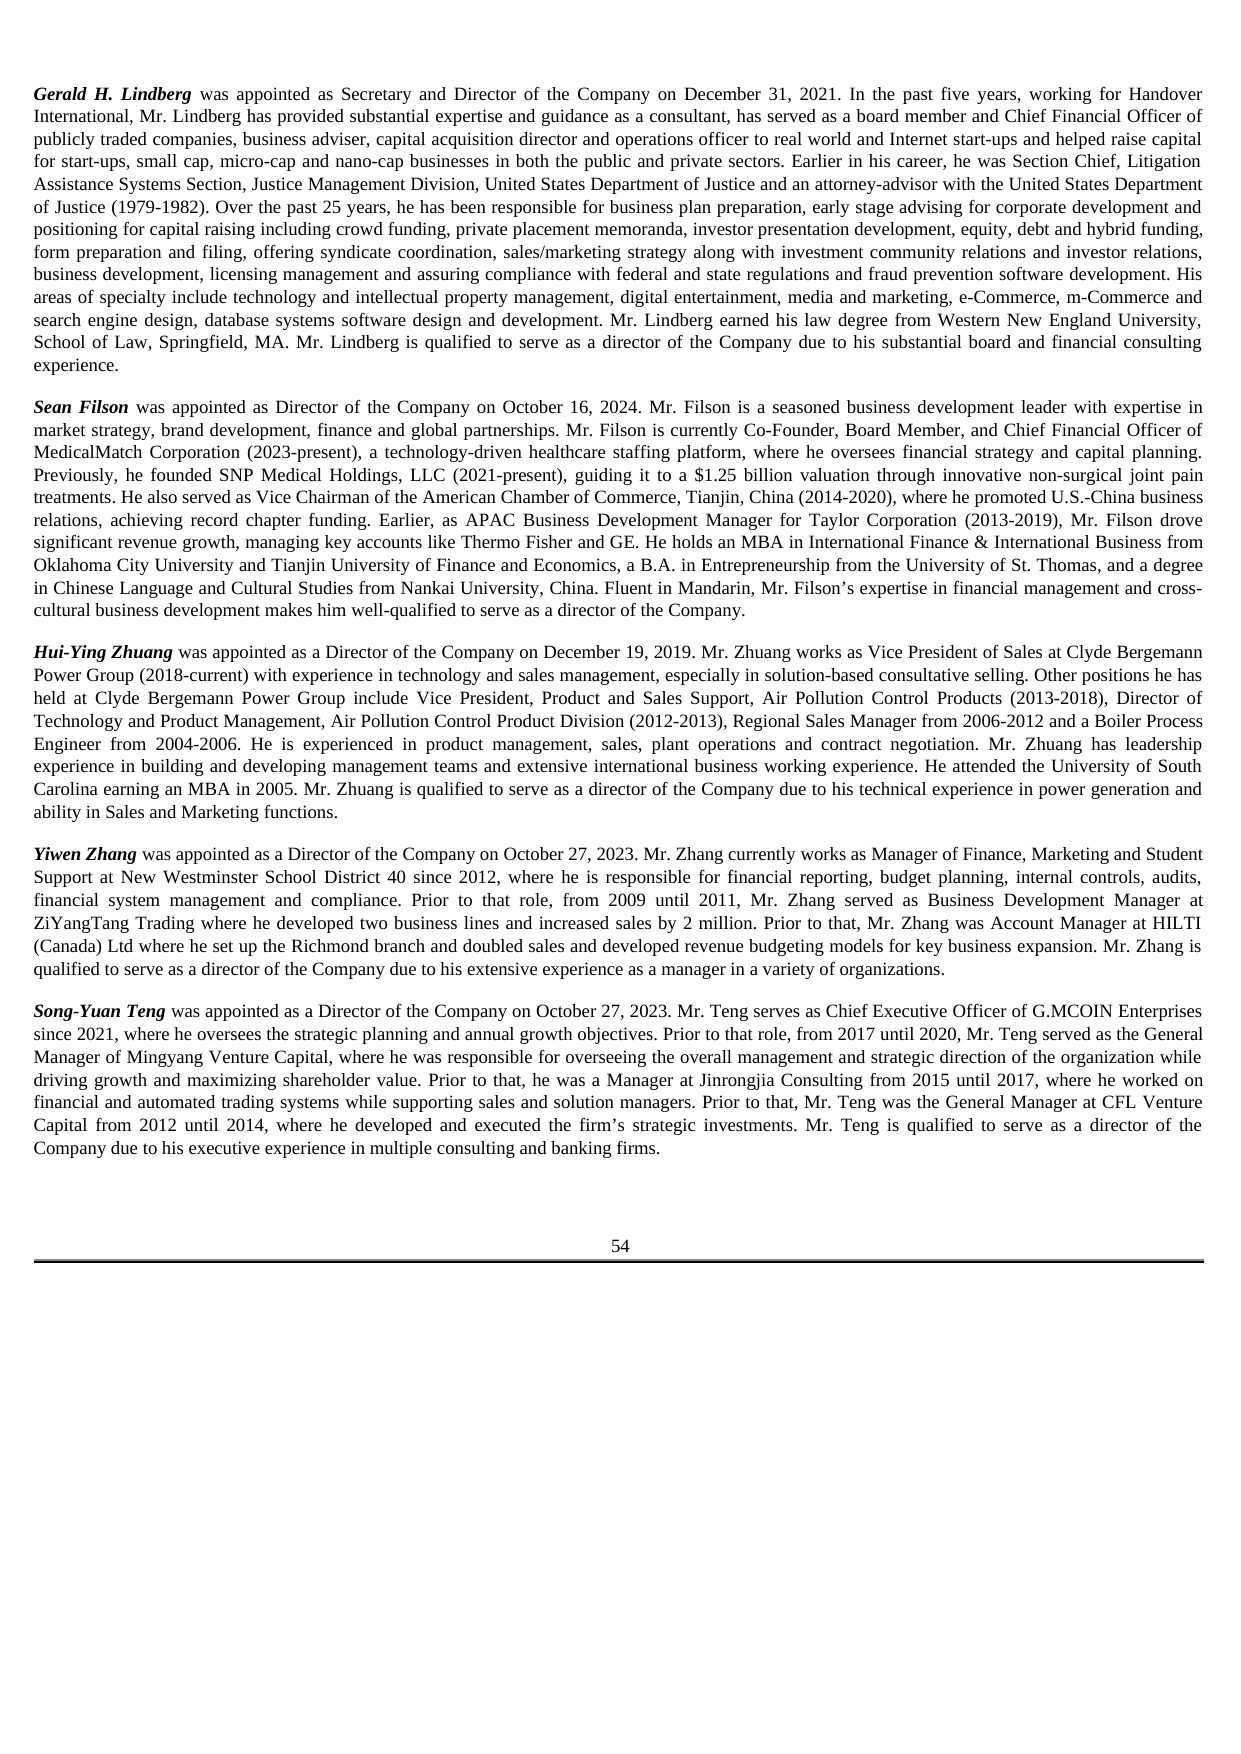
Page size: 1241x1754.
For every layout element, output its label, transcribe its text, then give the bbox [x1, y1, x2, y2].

text Sean Filson was appointed as Director of the Company on October 16, 2024. Mr. Filson is a seasoned business development leader with expertise in market strategy, brand development, finance and global partnerships. Mr. Filson is currently Co-Founder, Board Member, and Chief Financial Officer of MedicalMatch Corporation (2023-present), a technology-driven healthcare staffing platform, where he oversees financial strategy and capital planning. Previously, he founded SNP Medical Holdings, LLC (2021-present), guiding it to a $1.25 billion valuation through innovative non-surgical joint pain treatments. He also served as Vice Chairman of the American Chamber of Commerce, Tianjin, China (2014-2020), where he promoted U.S.-China business relations, achieving record chapter funding. Earlier, as APAC Business Development Manager for Taylor Corporation (2013-2019), Mr. Filson drove significant revenue growth, managing key accounts like Thermo Fisher and GE. He holds an MBA in International Finance & International Business from Oklahoma City University and Tianjin University of Finance and Economics, a B.A. in Entrepreneurship from the University of St. Thomas, and a degree in Chinese Language and Cultural Studies from Nankai University, China. Fluent in Mandarin, Mr. Filson’s expertise in financial management and cross-cultural business development makes him well-qualified to serve as a director of the Company. [33, 396, 1205, 621]
text 54 [33, 1235, 1207, 1257]
picture [34, 1259, 1205, 1263]
text Song-Yuan Teng was appointed as a Director of the Company on October 27, 2023. Mr. Teng serves as Chief Executive Officer of G.MCOIN Enterprises since 2021, where he oversees the strategic planning and annual growth objectives. Prior to that role, from 2017 until 2020, Mr. Teng served as the General Manager of Mingyang Venture Capital, where he was responsible for overseeing the overall management and strategic direction of the organization while driving growth and maximizing shareholder value. Prior to that, he was a Manager at Jinrongjia Consulting from 2015 until 2017, where he worked on financial and automated trading systems while supporting sales and solution managers. Prior to that, Mr. Teng was the General Manager at CFL Venture Capital from 2012 until 2014, where he developed and executed the firm’s strategic investments. Mr. Teng is qualified to serve as a director of the Company due to his executive experience in multiple consulting and banking firms. [33, 1000, 1205, 1158]
text Yiwen Zhang was appointed as a Director of the Company on October 27, 2023. Mr. Zhang currently works as Manager of Finance, Marketing and Student Support at New Westminster School District 40 since 2012, where he is responsible for financial reporting, budget planning, internal controls, audits, financial system management and compliance. Prior to that role, from 2009 until 2011, Mr. Zhang served as Business Development Manager at ZiYangTang Trading where he developed two business lines and increased sales by 2 million. Prior to that, Mr. Zhang was Account Manager at HILTI (Canada) Ltd where he set up the Richmond branch and doubled sales and developed revenue budgeting models for key business expansion. Mr. Zhang is qualified to serve as a director of the Company due to his extensive experience as a manager in a variety of organizations. [33, 843, 1205, 979]
text Gerald H. Lindberg was appointed as Secretary and Director of the Company on December 31, 2021. In the past five years, working for Handover International, Mr. Lindberg has provided substantial expertise and guidance as a consultant, has served as a board member and Chief Financial Officer of publicly traded companies, business adviser, capital acquisition director and operations officer to real world and Internet start-ups and helped raise capital for start-ups, small cap, micro-cap and nano-cap businesses in both the public and private sectors. Earlier in his career, he was Section Chief, Litigation Assistance Systems Section, Justice Management Division, United States Department of Justice and an attorney-advisor with the United States Department of Justice (1979-1982). Over the past 25 years, he has been responsible for business plan preparation, early stage advising for corporate development and positioning for capital raising including crowd funding, private placement memoranda, investor presentation development, equity, debt and hybrid funding, form preparation and filing, offering syndicate coordination, sales/marketing strategy along with investment community relations and investor relations, business development, licensing management and assuring compliance with federal and state regulations and fraud prevention software development. His areas of specialty include technology and intellectual property management, digital entertainment, media and marketing, e-Commerce, m-Commerce and search engine design, database systems software design and development. Mr. Lindberg earned his law degree from Western New England University, School of Law, Springfield, MA. Mr. Lindberg is qualified to serve as a director of the Company due to his substantial board and financial consulting experience. [33, 82, 1205, 375]
text Hui-Ying Zhuang was appointed as a Director of the Company on December 19, 2019. Mr. Zhuang works as Vice President of Sales at Clyde Bergemann Power Group (2018-current) with experience in technology and sales management, especially in solution-based consultative selling. Other positions he has held at Clyde Bergemann Power Group include Vice President, Product and Sales Support, Air Pollution Control Products (2013-2018), Director of Technology and Product Management, Air Pollution Control Product Division (2012-2013), Regional Sales Manager from 2006-2012 and a Boiler Process Engineer from 2004-2006. He is experienced in product management, sales, plant operations and contract negotiation. Mr. Zhuang has leadership experience in building and developing management teams and extensive international business working experience. He attended the University of South Carolina earning an MBA in 2005. Mr. Zhuang is qualified to serve as a director of the Company due to his technical experience in power generation and ability in Sales and Marketing functions. [33, 641, 1205, 822]
